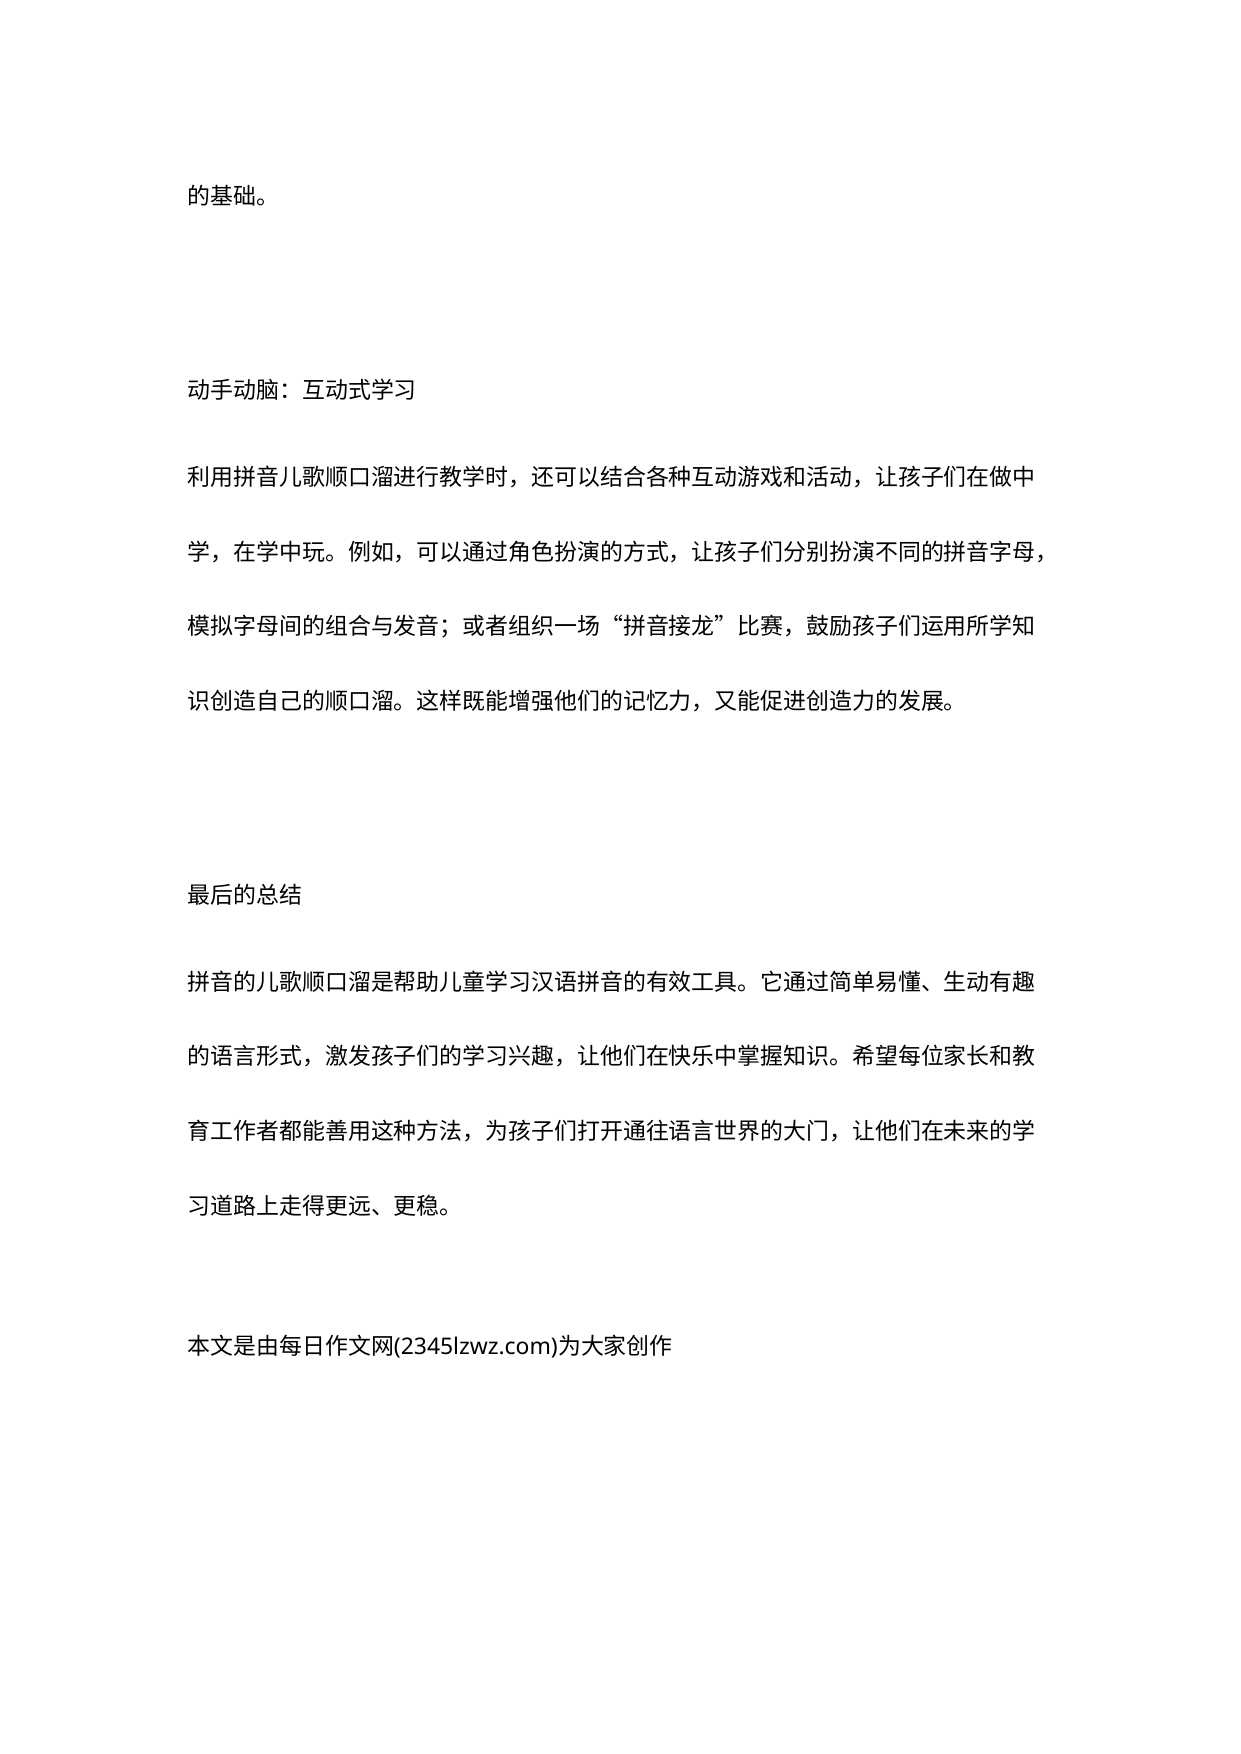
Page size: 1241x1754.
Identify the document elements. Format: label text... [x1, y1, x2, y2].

text 最后的总结 [187, 861, 1053, 926]
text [187, 162, 1053, 227]
text 本文是由每日作文网(2345lzwz.com)为大家创作 [187, 1312, 1053, 1377]
text 拼音的儿歌顺口溜是帮助儿童学习汉语拼音的有效工具。它通过简单易懂、生动有趣的语言形式，激发孩子们的学习兴趣，让他们在快乐中掌握知识。希望每位家长和教育工作者都能善用这种方法，为孩子们打开通往语言世界的大门，让他们在未来的学习道路上走得更远、更稳。 [187, 948, 1053, 1237]
text 利用拼音儿歌顺口溜进行教学时，还可以结合各种互动游戏和活动，让孩子们在做中学，在学中玩。例如，可以通过角色扮演的方式，让孩子们分别扮演不同的拼音字母，模拟字母间的组合与发音；或者组织一场“拼音接龙”比赛，鼓励孩子们运用所学知识创造自己的顺口溜。这样既能增强他们的记忆力，又能促进创造力的发展。 [187, 443, 1053, 732]
text 动手动脑：互动式学习 [187, 356, 1053, 421]
